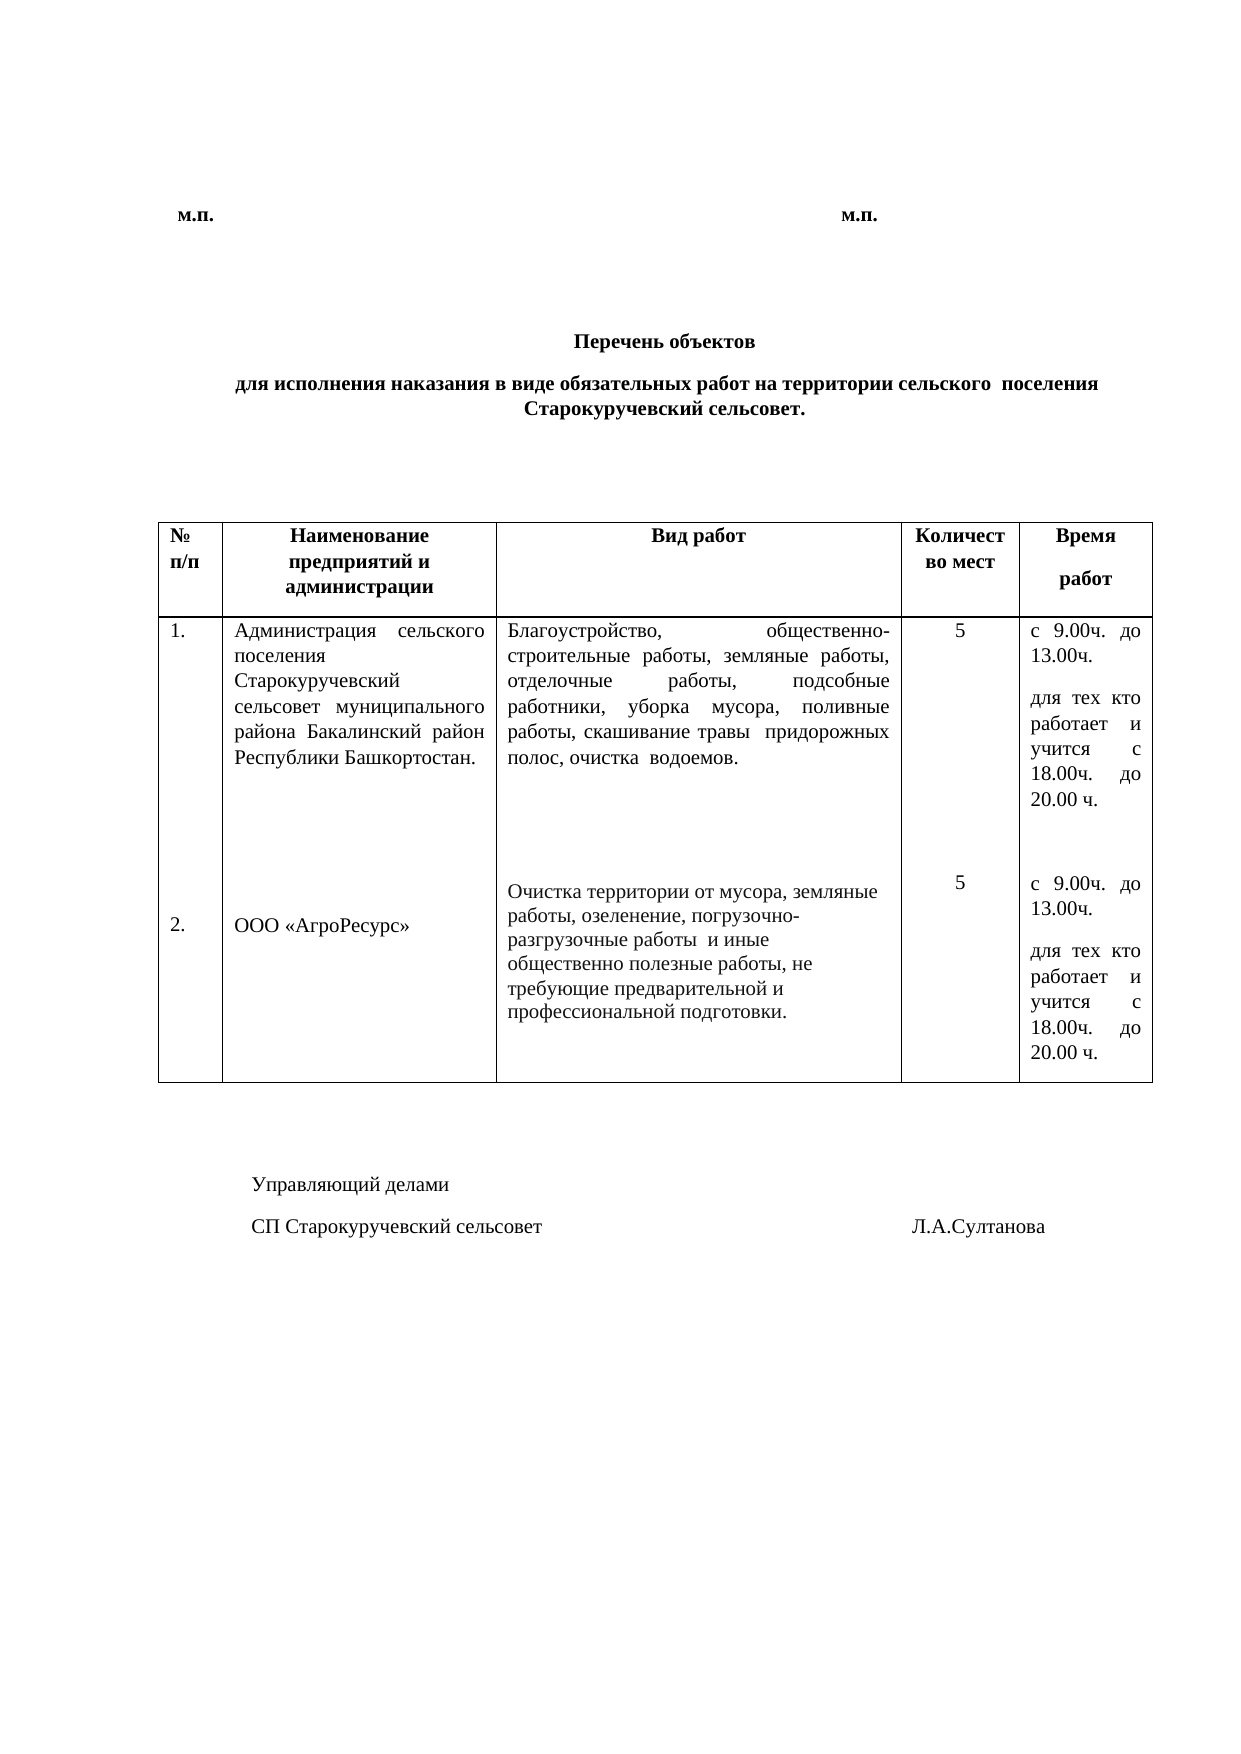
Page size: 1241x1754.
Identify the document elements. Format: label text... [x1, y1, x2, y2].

table_cell 1. 2. [159, 618, 222, 1082]
table_cell 5 5 [902, 618, 1019, 1082]
table_cell Администрация сельского поселения Старокуручевский сельсовет муниципального района Бакалинский район Республики Башкортостан. ООО «АгроРесурс» [223, 618, 496, 1082]
table_cell Благоустройство, общественно-строительные работы, земляные работы, отделочные работы, подсобные работники, уборка мусора, поливные работы, скашивание травы придорожных полос, очистка водоемов. Очистка территории от мусора, земляные работы, озеленение, погрузочно-разгрузочные работы и иные общественно полезные работы, не требующие предварительной и профессиональной подготовки. [497, 618, 901, 1082]
table_header Наименование предприятий и администрации [223, 523, 496, 616]
table_header Время работ [1020, 523, 1152, 616]
table_header № п/п [159, 523, 222, 616]
table_header Вид работ [497, 523, 901, 616]
table_cell с 9.00ч. до 13.00ч. для тех кто работает и учится с 18.00ч. до 20.00 ч. с 9.00ч. до 13.00ч. для тех кто работает и учится с 18.00ч. до 20.00 ч. [1020, 618, 1152, 1082]
text м.п. м.п. [177, 202, 1152, 226]
text для исполнения наказания в виде обязательных работ на территории сельского поселения Старокуручевский сельсовет. [177, 371, 1152, 420]
table_header Количество мест [902, 523, 1019, 616]
text Перечень объектов [177, 328, 1152, 353]
text СП Старокуручевский сельсовет Л.А.Султанова [177, 1214, 1152, 1238]
text Управляющий делами [177, 1172, 1152, 1196]
